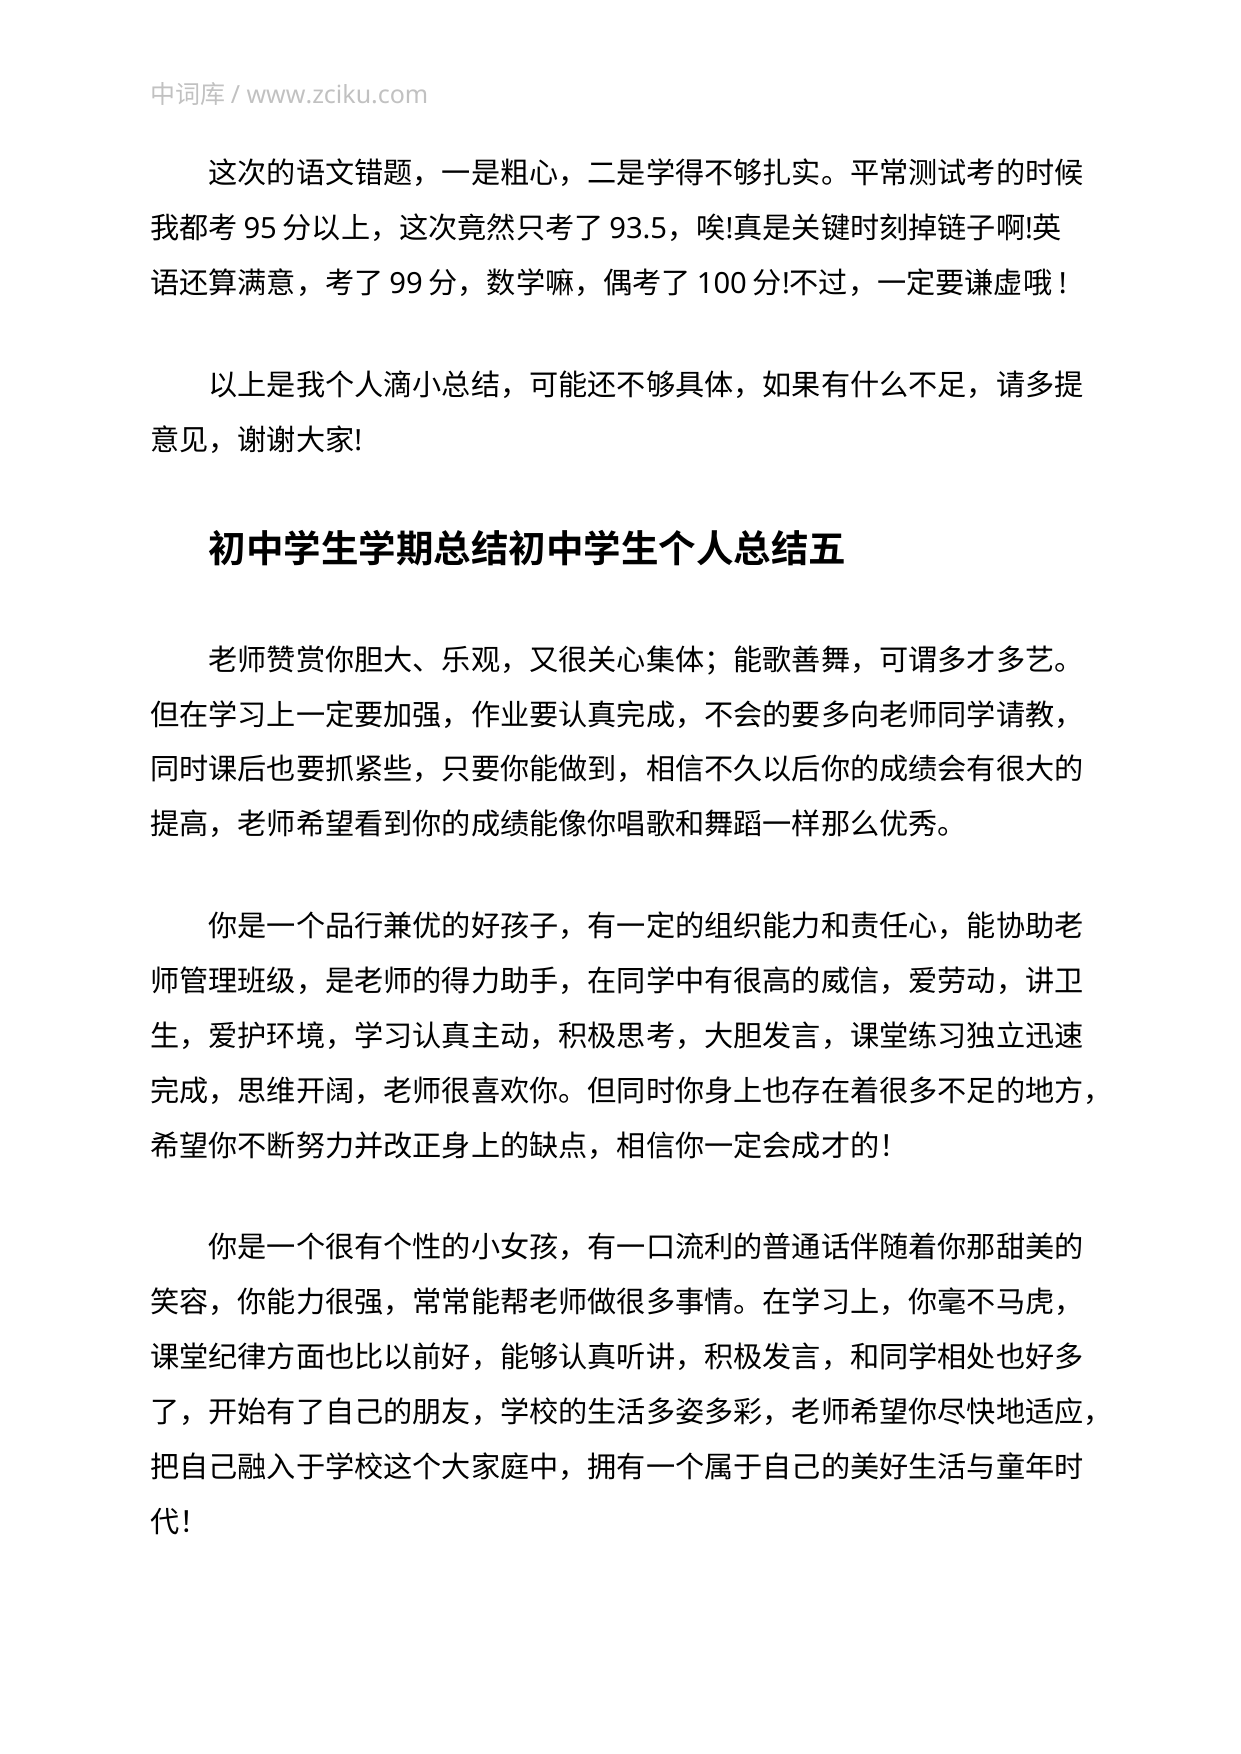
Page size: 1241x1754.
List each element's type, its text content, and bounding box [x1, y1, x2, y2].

text 初中学生学期总结初中学生个人总结五 [150, 519, 1090, 573]
text 这次的语文错题，一是粗心，二是学得不够扎实。平常测试考的时候我都考95分以上，这次竟然只考了93.5，唉!真是关键时刻掉链子啊!英语还算满意，考了99分，数学嘛，偶考了100分!不过，一定要谦虚哦 ! [150, 150, 1090, 302]
text 你是一个品行兼优的好孩子，有一定的组织能力和责任心，能协助老师管理班级，是老师的得力助手，在同学中有很高的威信，爱劳动，讲卫生，爱护环境，学习认真主动，积极思考，大胆发言，课堂练习独立迅速完成，思维开阔，老师很喜欢你。但同时你身上也存在着很多不足的地方，希望你不断努力并改正身上的缺点，相信你一定会成才的！ [150, 903, 1090, 1164]
text 你是一个很有个性的小女孩，有一口流利的普通话伴随着你那甜美的笑容，你能力很强，常常能帮老师做很多事情。在学习上，你毫不马虎，课堂纪律方面也比以前好，能够认真听讲，积极发言，和同学相处也好多了，开始有了自己的朋友，学校的生活多姿多彩，老师希望你尽快地适应，把自己融入于学校这个大家庭中，拥有一个属于自己的美好生活与童年时代！ [150, 1224, 1090, 1541]
text 以上是我个人滴小总结，可能还不够具体，如果有什么不足，请多提意见，谢谢大家! [150, 362, 1090, 459]
text 老师赞赏你胆大、乐观，又很关心集体；能歌善舞，可谓多才多艺。但在学习上一定要加强，作业要认真完成，不会的要多向老师同学请教，同时课后也要抓紧些，只要你能做到，相信不久以后你的成绩会有很大的提高，老师希望看到你的成绩能像你唱歌和舞蹈一样那么优秀。 [150, 636, 1090, 843]
